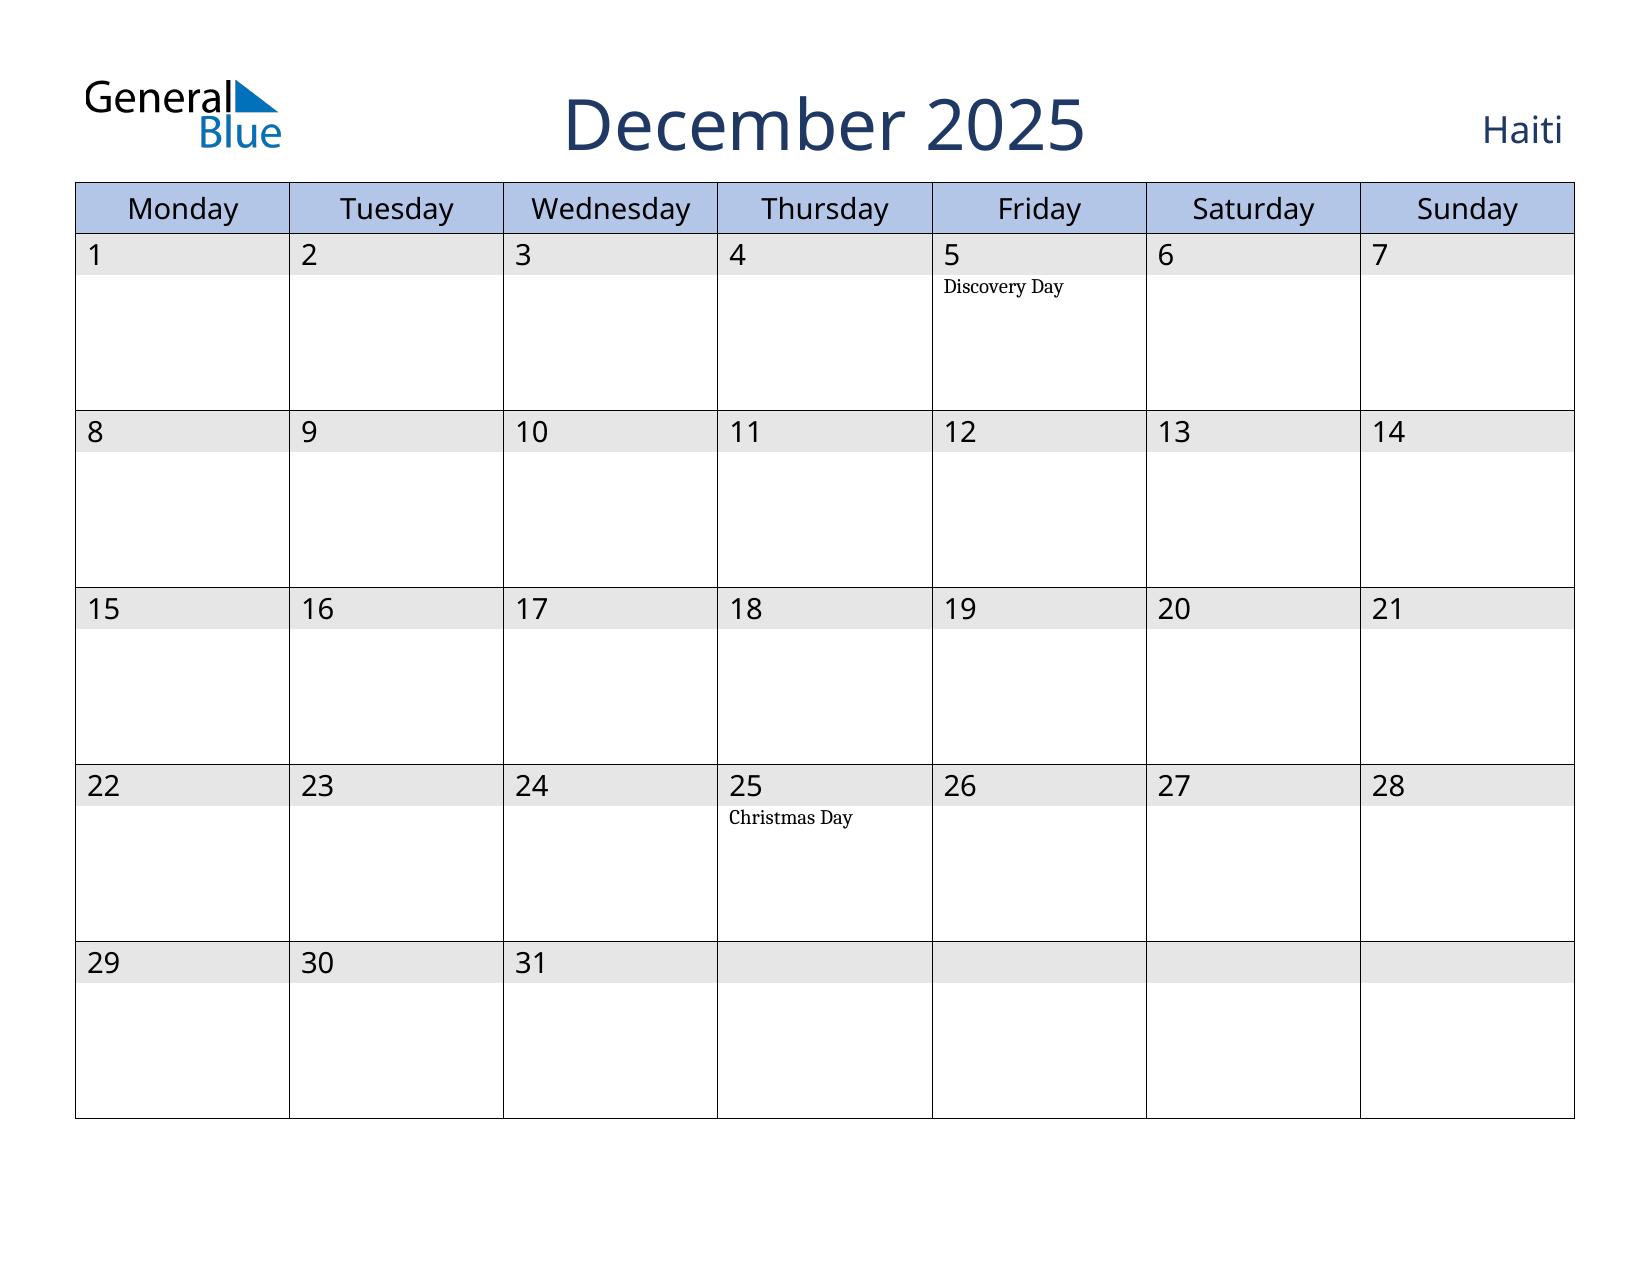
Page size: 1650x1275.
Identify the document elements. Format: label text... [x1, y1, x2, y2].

table_cell [933, 806, 1146, 941]
table_cell [1147, 942, 1360, 983]
table_cell 31 [504, 942, 717, 983]
table_cell [1361, 983, 1574, 1118]
table_cell 20 [1147, 588, 1360, 629]
table_cell [933, 629, 1146, 764]
table_cell 1 [76, 234, 289, 275]
table_cell [504, 983, 717, 1118]
table_cell [290, 452, 503, 587]
table_cell [76, 452, 289, 587]
table_cell Wednesday [504, 183, 717, 233]
table_cell [1147, 452, 1360, 587]
table_cell [290, 275, 503, 410]
table_cell 24 [504, 765, 717, 806]
table_cell [504, 452, 717, 587]
table_cell Friday [933, 183, 1146, 233]
table_cell 25 [718, 765, 932, 806]
table_cell [933, 942, 1146, 983]
table_cell 3 [504, 234, 717, 275]
table_cell Christmas Day [718, 806, 932, 941]
table_cell [290, 983, 503, 1118]
table_cell 6 [1147, 234, 1360, 275]
table_cell 22 [76, 765, 289, 806]
table_cell 8 [76, 411, 289, 452]
table_cell [76, 983, 289, 1118]
table_cell [290, 629, 503, 764]
table_cell [718, 629, 932, 764]
table_cell 23 [290, 765, 503, 806]
table_cell [504, 806, 717, 941]
table_cell 17 [504, 588, 717, 629]
table_cell 27 [1147, 765, 1360, 806]
table_cell 4 [718, 234, 932, 275]
table_header December 2025 [504, 75, 1146, 182]
table_cell 5 [933, 234, 1146, 275]
table_cell 16 [290, 588, 503, 629]
table_cell 10 [504, 411, 717, 452]
table_cell [718, 275, 932, 410]
table_cell Discovery Day [933, 275, 1146, 410]
table_cell [1147, 983, 1360, 1118]
table_cell 21 [1361, 588, 1574, 629]
table_cell [1361, 629, 1574, 764]
table_cell [76, 275, 289, 410]
table_cell 7 [1361, 234, 1574, 275]
table_cell Tuesday [290, 183, 503, 233]
table_cell [1361, 275, 1574, 410]
table_cell [504, 629, 717, 764]
table_header [76, 75, 503, 182]
table_cell [76, 629, 289, 764]
table_cell [718, 983, 932, 1118]
table_cell 30 [290, 942, 503, 983]
table_cell Thursday [718, 183, 932, 233]
table_cell [1147, 275, 1360, 410]
table_cell [1361, 942, 1574, 983]
table_cell 26 [933, 765, 1146, 806]
table_cell [504, 275, 717, 410]
table_cell [718, 452, 932, 587]
table_cell 13 [1147, 411, 1360, 452]
table_header Haiti [1146, 75, 1574, 182]
table_cell [290, 806, 503, 941]
table_cell Saturday [1147, 183, 1360, 233]
table_cell 11 [718, 411, 932, 452]
table_cell Sunday [1361, 183, 1574, 233]
table_cell [933, 983, 1146, 1118]
table_cell 18 [718, 588, 932, 629]
table_cell 28 [1361, 765, 1574, 806]
table_cell 29 [76, 942, 289, 983]
table_cell [1361, 452, 1574, 587]
table_cell 12 [933, 411, 1146, 452]
table_cell 15 [76, 588, 289, 629]
table_cell 9 [290, 411, 503, 452]
table_cell [933, 452, 1146, 587]
table_cell 19 [933, 588, 1146, 629]
picture [86, 80, 281, 148]
table_cell [718, 942, 932, 983]
table_cell [76, 806, 289, 941]
table_cell [1147, 806, 1360, 941]
table_cell [1361, 806, 1574, 941]
table_cell Monday [76, 183, 289, 233]
table_cell [1147, 629, 1360, 764]
table_cell 14 [1361, 411, 1574, 452]
table_cell 2 [290, 234, 503, 275]
